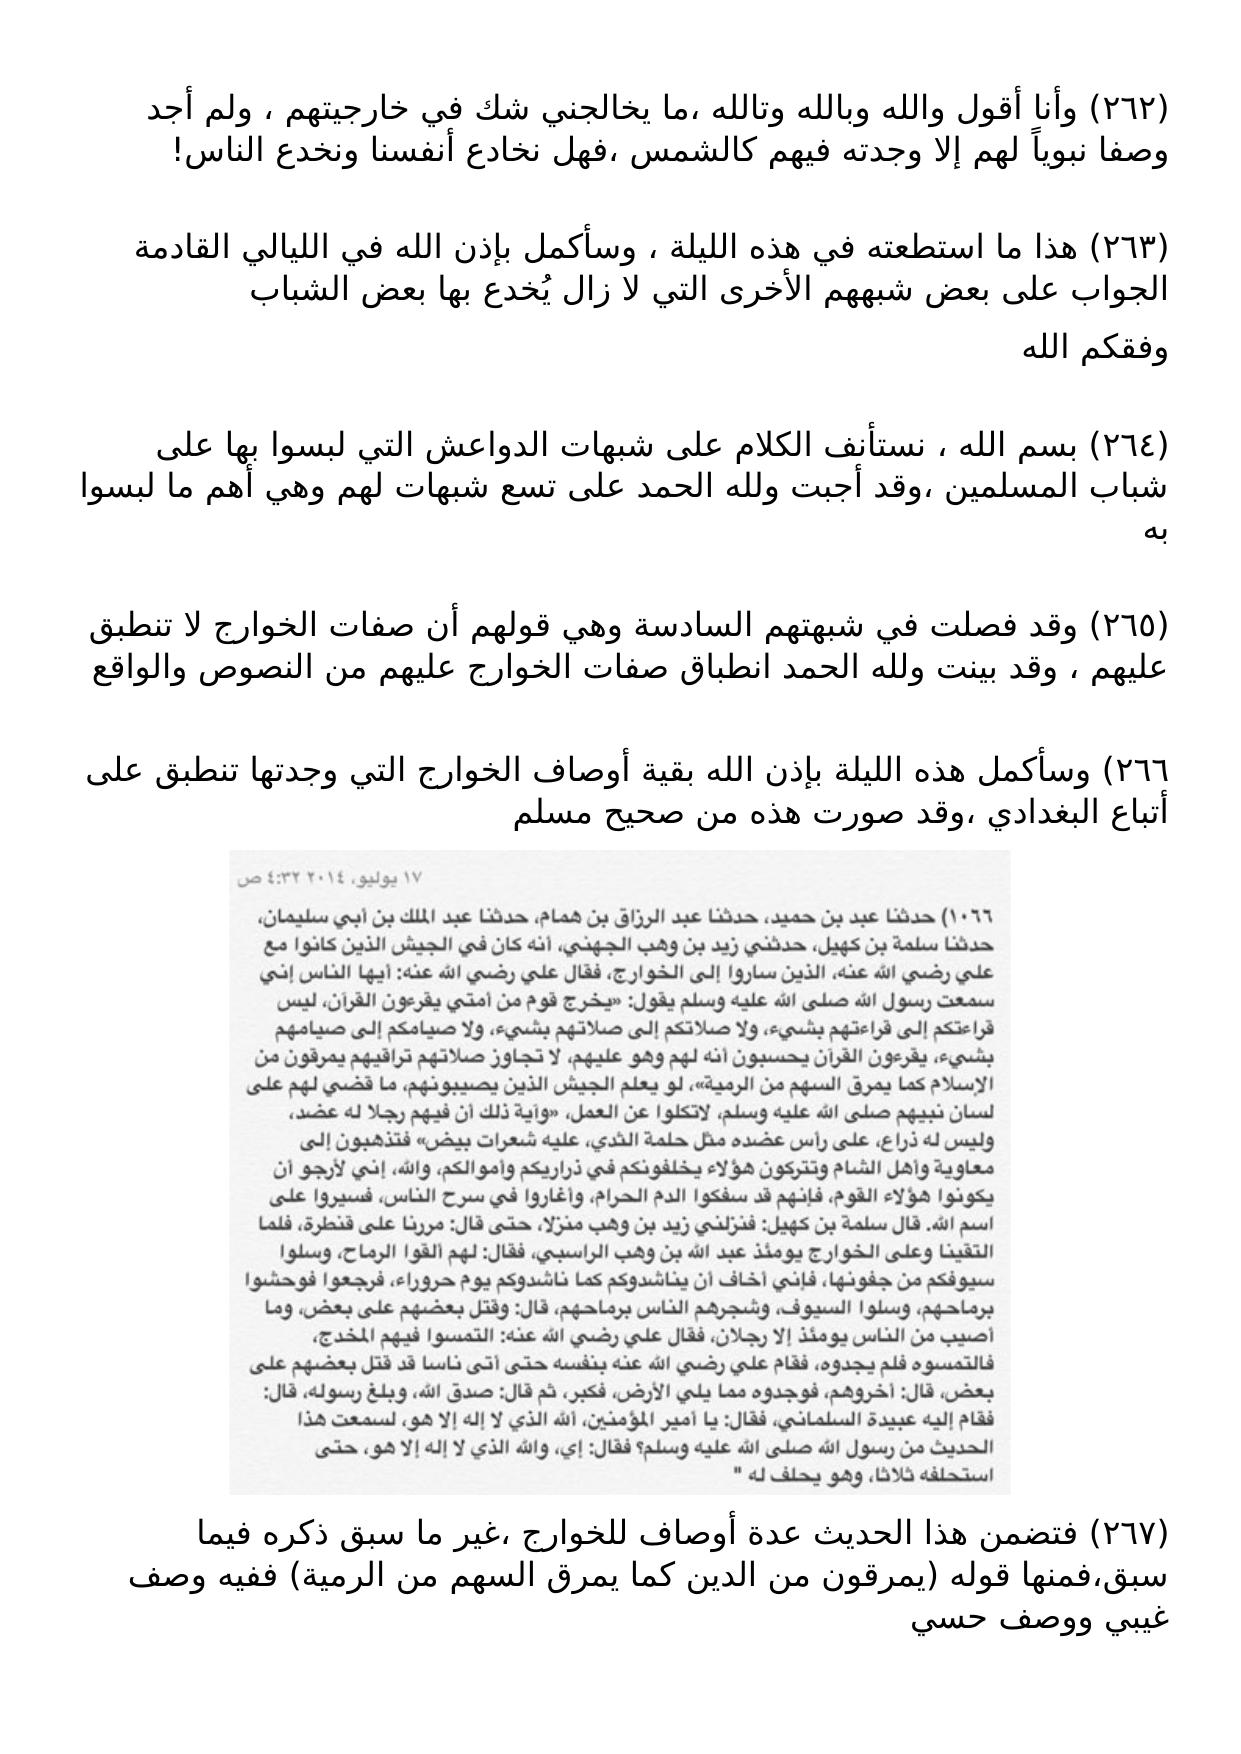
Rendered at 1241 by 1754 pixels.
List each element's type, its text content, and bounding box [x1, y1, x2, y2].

text (٢٦٥) وقد فصلت في شبهتهم السادسة وهي قولهم أن صفات الخوارج لا تنطبق عليهم ، وقد بينت ولله الحمد انطباق صفات الخوارج عليهم من النصوص والواقع [71, 606, 1169, 687]
text (٢٦٧) فتضمن هذا الحديث عدة أوصاف للخوارج ،غير ما سبق ذكره فيما سبق،فمنها قوله (يمرقون من الدين كما يمرق السهم من الرمية) ففيه وصف غيبي ووصف حسي [71, 1513, 1169, 1636]
picture [229, 850, 1011, 1495]
text (٢٦٤) بسم الله ، نستأنف الكلام على شبهات الدواعش التي لبسوا بها على شباب المسلمين ،وقد أجبت ولله الحمد على تسع شبهات لهم وهي أهم ما لبسوا به [71, 425, 1169, 548]
text ٢٦٦) وسأكمل هذه الليلة بإذن الله بقية أوصاف الخوارج التي وجدتها تنطبق على أتباع البغدادي ،وقد صورت هذه من صحيح مسلم [71, 750, 1169, 831]
text (٢٦٢) وأنا أقول والله وبالله وتالله ،ما يخالجني شك في خارجيتهم ، ولم أجد وصفا نبوياً لهم إلا وجدته فيهم كالشمس ،فهل نخادع أنفسنا ونخدع الناس! [71, 89, 1169, 169]
text (٢٦٣) هذا ما استطعته في هذه الليلة ، وسأكمل بإذن الله في الليالي القادمة الجواب على بعض شبههم الأخرى التي لا زال يُخدع بها بعض الشباب [71, 228, 1169, 308]
text وفقكم الله [71, 328, 1169, 367]
